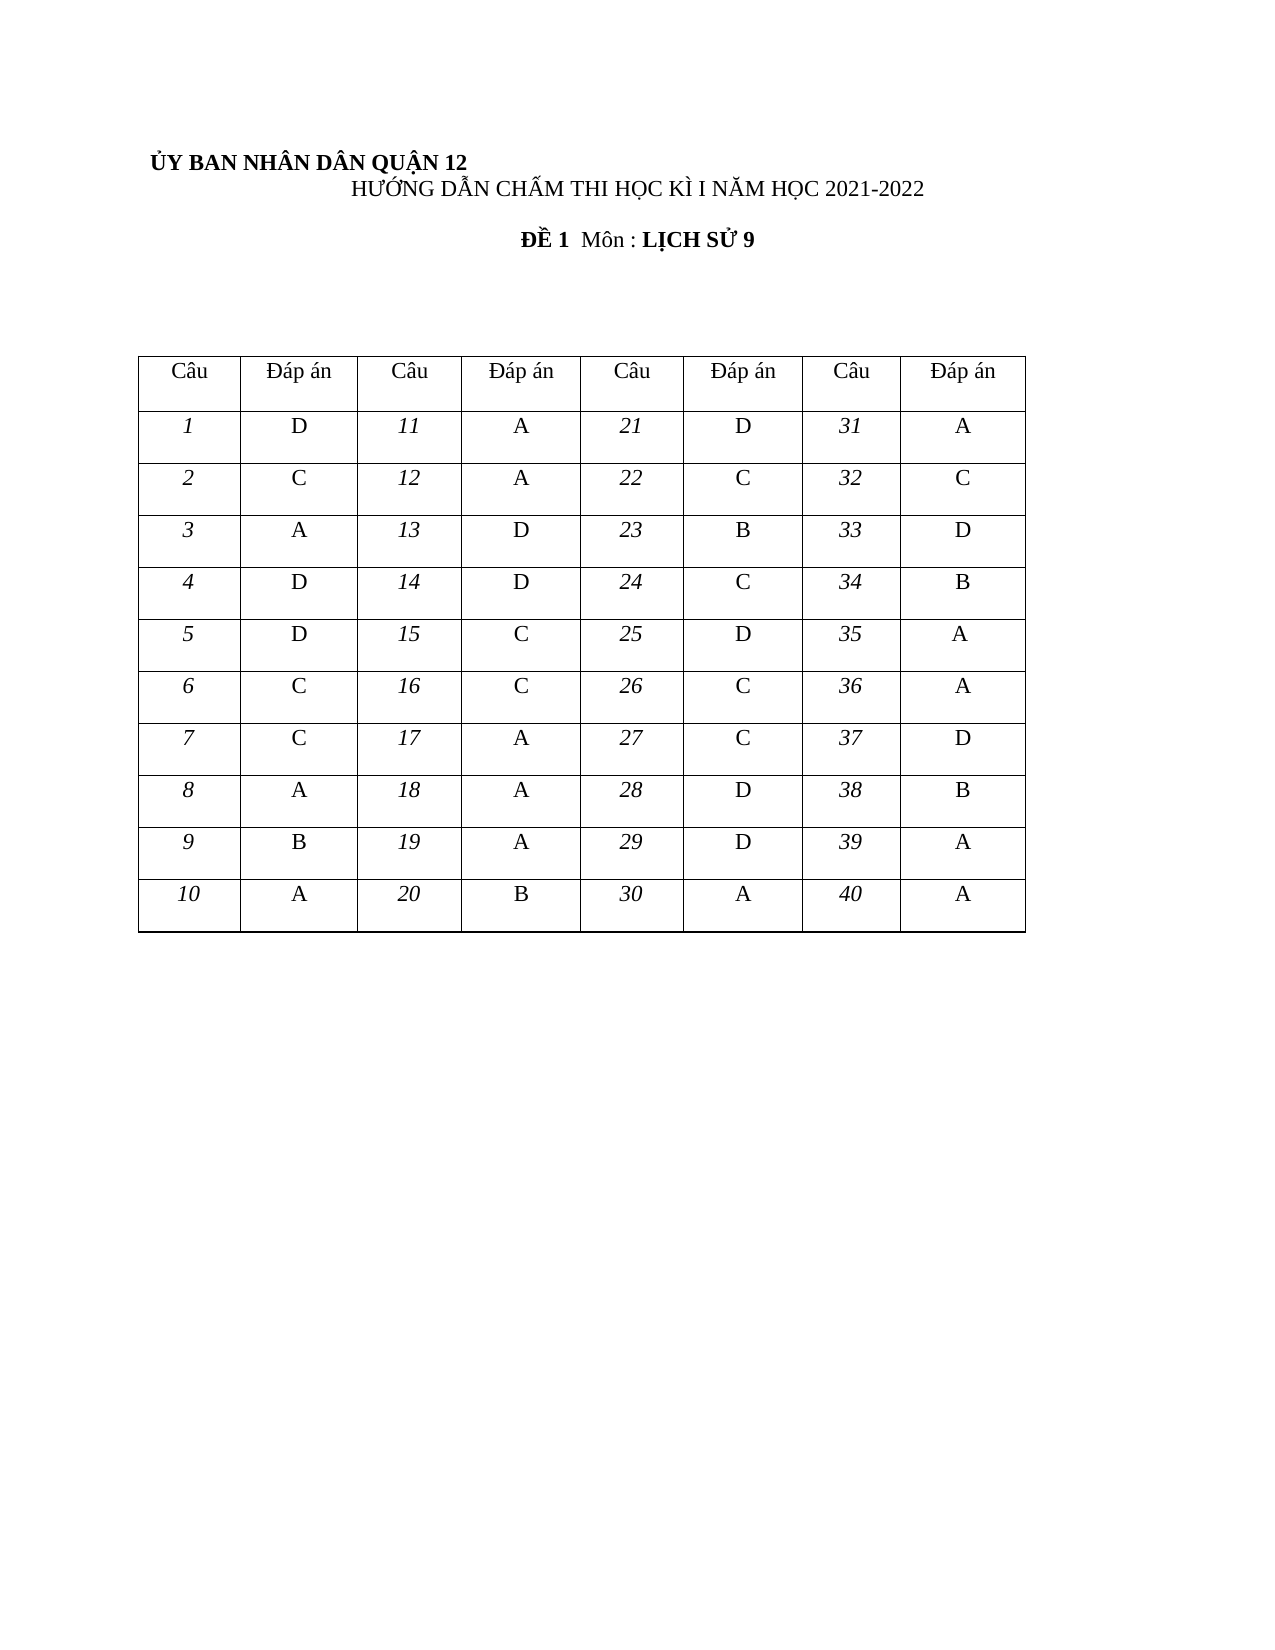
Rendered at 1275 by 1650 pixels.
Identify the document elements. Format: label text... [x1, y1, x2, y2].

table_cell C [241, 724, 357, 775]
table_cell A [241, 776, 357, 827]
table_cell 37 [803, 724, 900, 775]
table_cell 16 [358, 672, 461, 723]
table_cell 12 [358, 464, 461, 515]
table_cell D [684, 620, 802, 671]
table_cell 20 [358, 880, 461, 931]
text HƯỚNG DẪN CHẤM THI HỌC KÌ I NĂM HỌC 2021-2022 [150, 175, 1125, 201]
table_cell 6 [139, 672, 240, 723]
table_cell 38 [803, 776, 900, 827]
table_cell B [901, 776, 1025, 827]
table_cell C [241, 672, 357, 723]
table_cell 10 [139, 880, 240, 931]
table_cell C [684, 568, 802, 619]
table_cell 40 [803, 880, 900, 931]
table_cell C [684, 672, 802, 723]
table_cell A [901, 672, 1025, 723]
table_cell 21 [581, 412, 683, 463]
table_cell 34 [803, 568, 900, 619]
table_cell A [462, 724, 580, 775]
table_cell D [241, 620, 357, 671]
table_cell 13 [358, 516, 461, 567]
table_cell 7 [139, 724, 240, 775]
table_cell C [901, 464, 1025, 515]
table_cell 5 [139, 620, 240, 671]
table_cell 1 [139, 412, 240, 463]
table_cell A [684, 880, 802, 931]
table_cell D [241, 568, 357, 619]
table_cell 8 [139, 776, 240, 827]
table_header Đáp án [901, 357, 1025, 411]
table_cell D [901, 724, 1025, 775]
table_header Đáp án [462, 357, 580, 411]
table_cell A [462, 464, 580, 515]
table_cell 24 [581, 568, 683, 619]
table_cell 11 [358, 412, 461, 463]
table_cell 15 [358, 620, 461, 671]
table_cell 19 [358, 828, 461, 879]
table_cell D [684, 828, 802, 879]
table_cell C [462, 620, 580, 671]
table_cell A [462, 828, 580, 879]
table_cell 29 [581, 828, 683, 879]
table_cell A [241, 880, 357, 931]
table_cell 2 [139, 464, 240, 515]
table_cell D [684, 412, 802, 463]
table_cell D [462, 516, 580, 567]
text ĐỀ 1 Môn : LỊCH SỬ 9 [150, 226, 1125, 252]
table_cell C [684, 464, 802, 515]
table_cell 39 [803, 828, 900, 879]
table_cell 22 [581, 464, 683, 515]
table_cell 33 [803, 516, 900, 567]
table_cell 30 [581, 880, 683, 931]
table_cell B [684, 516, 802, 567]
table_cell 28 [581, 776, 683, 827]
table_header Câu [581, 357, 683, 411]
table_cell A [901, 828, 1025, 879]
table_cell A [901, 620, 1025, 671]
table_cell A [462, 776, 580, 827]
table_cell 25 [581, 620, 683, 671]
table_cell A [901, 412, 1025, 463]
table_cell C [462, 672, 580, 723]
table_cell B [241, 828, 357, 879]
table_cell D [241, 412, 357, 463]
table_cell 17 [358, 724, 461, 775]
table_header Câu [803, 357, 900, 411]
table_cell A [462, 412, 580, 463]
table_cell 36 [803, 672, 900, 723]
table_cell D [684, 776, 802, 827]
table_cell A [241, 516, 357, 567]
table_cell D [462, 568, 580, 619]
table_cell 4 [139, 568, 240, 619]
table_cell 14 [358, 568, 461, 619]
table_cell D [901, 516, 1025, 567]
table_cell B [462, 880, 580, 931]
table_header Đáp án [684, 357, 802, 411]
table_cell 32 [803, 464, 900, 515]
table_header Câu [358, 357, 461, 411]
table_cell A [901, 880, 1025, 931]
table_header Câu [139, 357, 240, 411]
table_cell 9 [139, 828, 240, 879]
table_cell 31 [803, 412, 900, 463]
table_cell 3 [139, 516, 240, 567]
text ỦY BAN NHÂN DÂN QUẬN 12 [150, 150, 1125, 175]
table_cell 35 [803, 620, 900, 671]
table_cell 18 [358, 776, 461, 827]
table_cell 27 [581, 724, 683, 775]
table_cell 26 [581, 672, 683, 723]
table_cell 23 [581, 516, 683, 567]
table_cell C [241, 464, 357, 515]
table_header Đáp án [241, 357, 357, 411]
table_cell C [684, 724, 802, 775]
table_cell B [901, 568, 1025, 619]
